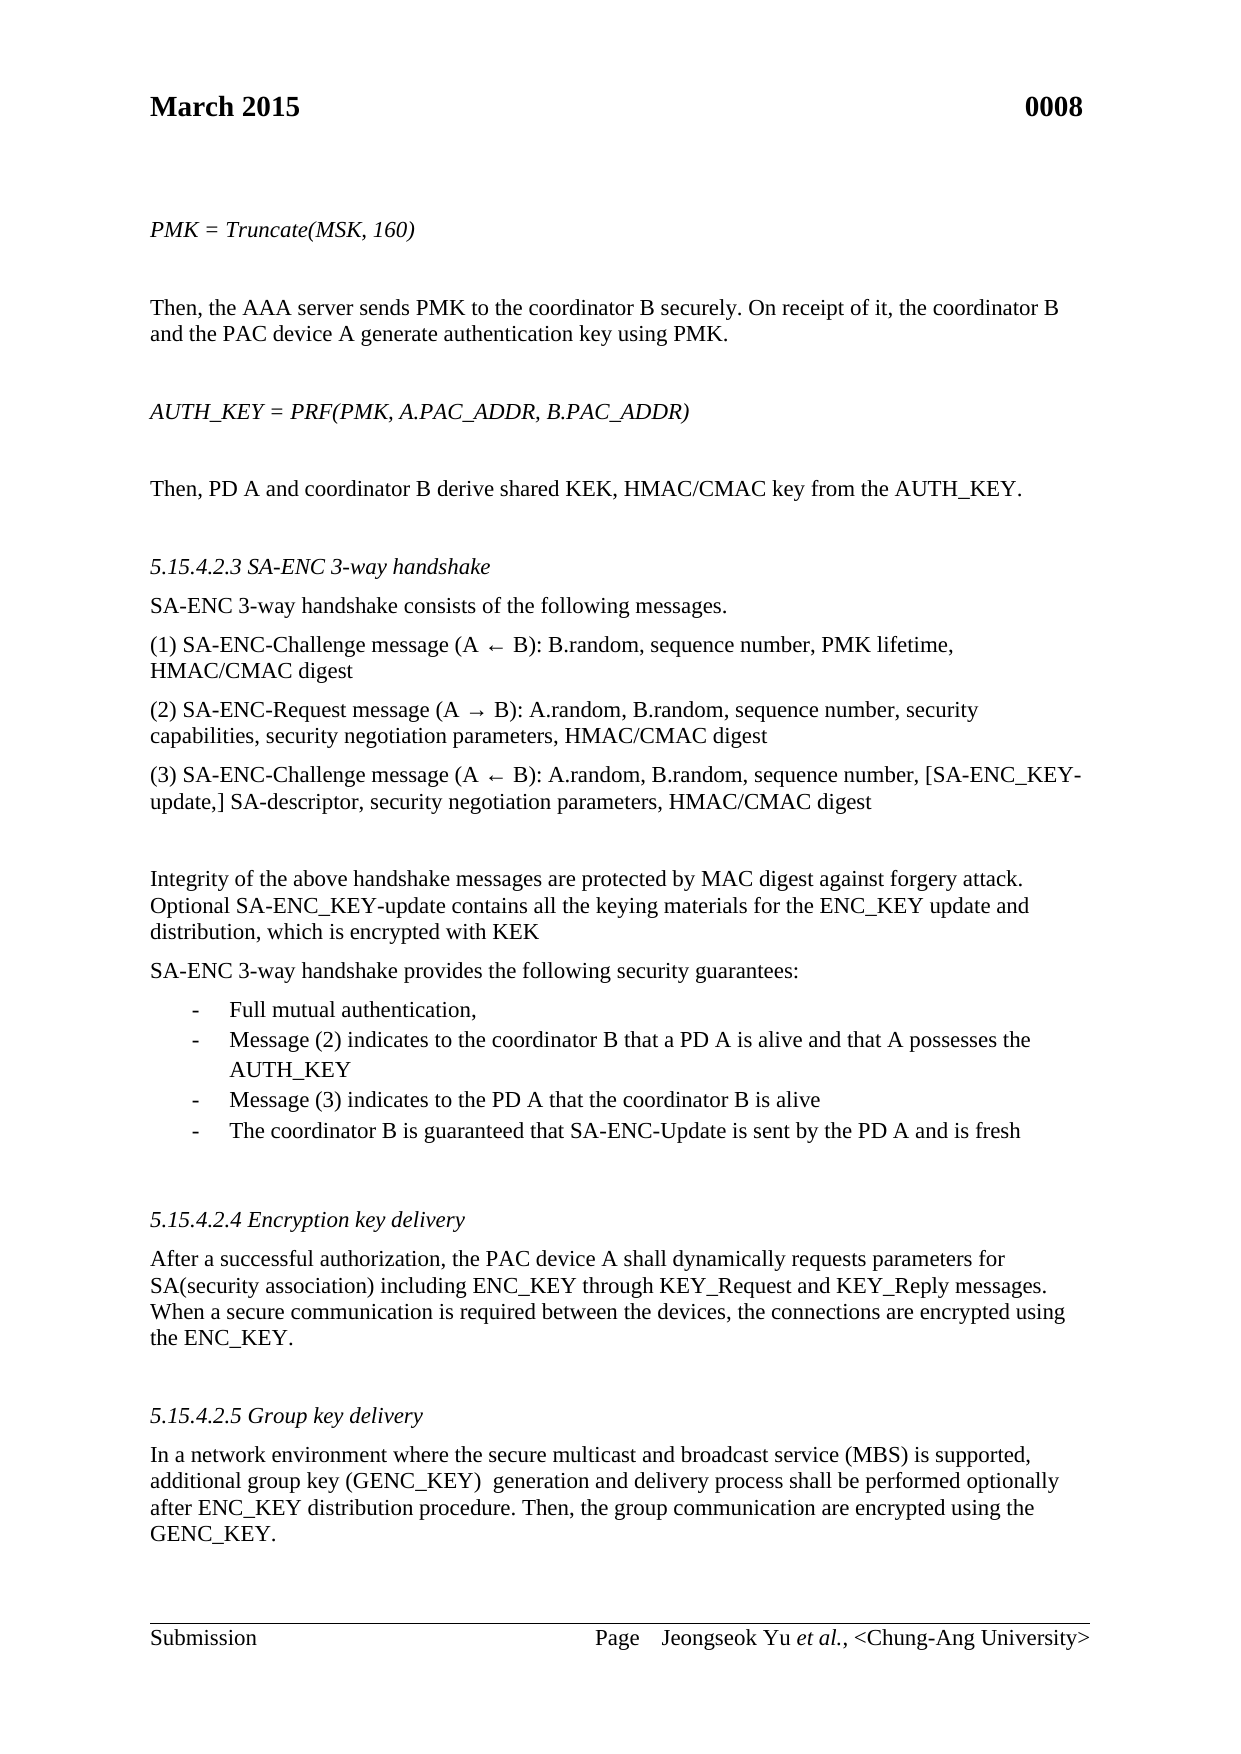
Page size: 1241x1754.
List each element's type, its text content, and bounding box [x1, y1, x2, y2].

text Integrity of the above handshake messages are protected by MAC digest against forgery attack. Optional SA-ENC_KEY-update contains all the keying materials for the ENC_KEY update and distribution, which is encrypted with KEK [150, 865, 1090, 944]
text 5.15.4.2.4 Encryption key delivery [150, 1207, 1090, 1233]
text AUTH_KEY = PRF(PMK, A.PAC_ADDR, B.PAC_ADDR) [150, 398, 1090, 424]
text Then, PD A and coordinator B derive shared KEK, HMAC/CMAC key from the AUTH_KEY. [150, 476, 1090, 502]
text Then, the AAA server sends PMK to the coordinator B securely. On receipt of it, the coordinator B and the PAC device A generate authentication key using PMK. [150, 294, 1090, 346]
text After a successful authorization, the PAC device A shall dynamically requests parameters for SA(security association) including ENC_KEY through KEY_Request and KEY_Reply messages. When a secure communication is required between the devices, the connections are encrypted using the ENC_KEY. [150, 1245, 1090, 1351]
text (2) SA-ENC-Request message (A → B): A.random, B.random, sequence number, security capabilities, security negotiation parameters, HMAC/CMAC digest [150, 696, 1090, 749]
text (3) SA-ENC-Challenge message (A ← B): A.random, B.random, sequence number, [SA-ENC_KEY-update,] SA-descriptor, security negotiation parameters, HMAC/CMAC digest [150, 761, 1090, 814]
list The coordinator B is guaranteed that SA-ENC-Update is sent by the PD A and is fresh [192, 1117, 1090, 1143]
text SA-ENC 3-way handshake provides the following security guarantees: [150, 957, 1090, 983]
list Full mutual authentication, [192, 996, 1090, 1022]
text 5.15.4.2.3 SA-ENC 3-way handshake [150, 553, 1090, 579]
text PMK = Truncate(MSK, 160) [150, 216, 1090, 242]
text In a network environment where the secure multicast and broadcast service (MBS) is supported, additional group key (GENC_KEY) generation and delivery process shall be performed optionally after ENC_KEY distribution procedure. Then, the group communication are encrypted using the GENC_KEY. [150, 1441, 1090, 1546]
text (1) SA-ENC-Challenge message (A ← B): B.random, sequence number, PMK lifetime, HMAC/CMAC digest [150, 631, 1090, 684]
text SA-ENC 3-way handshake consists of the following messages. [150, 592, 1090, 618]
list Message (2) indicates to the coordinator B that a PD A is alive and that A possesses the AUTH_KEY [192, 1026, 1090, 1083]
text 5.15.4.2.5 Group key delivery [150, 1402, 1090, 1428]
list Message (3) indicates to the PD A that the coordinator B is alive [192, 1086, 1090, 1113]
